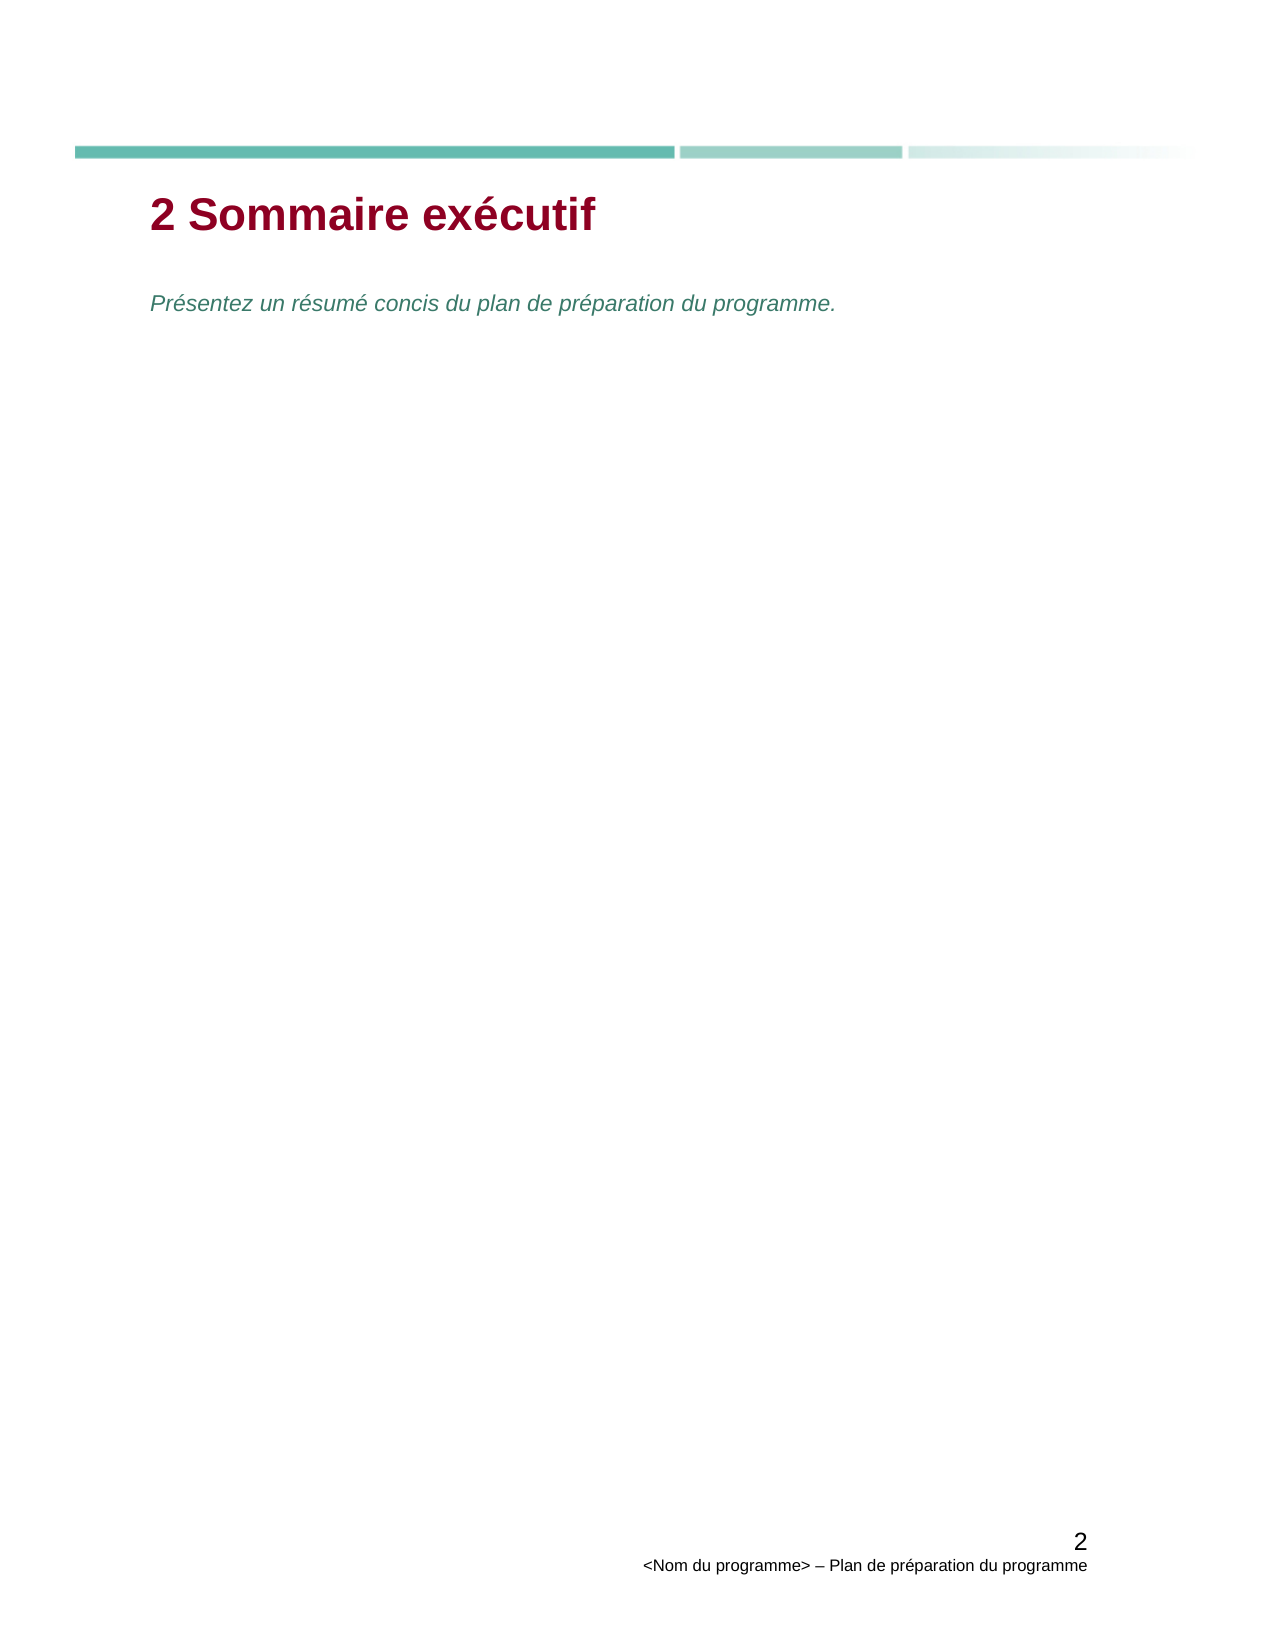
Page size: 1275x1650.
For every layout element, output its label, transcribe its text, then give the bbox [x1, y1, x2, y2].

subtitle 2 Sommaire exécutif [150, 187, 1087, 240]
text Présentez un résumé concis du plan de préparation du programme. [150, 290, 1087, 317]
picture [0, 136, 1275, 170]
